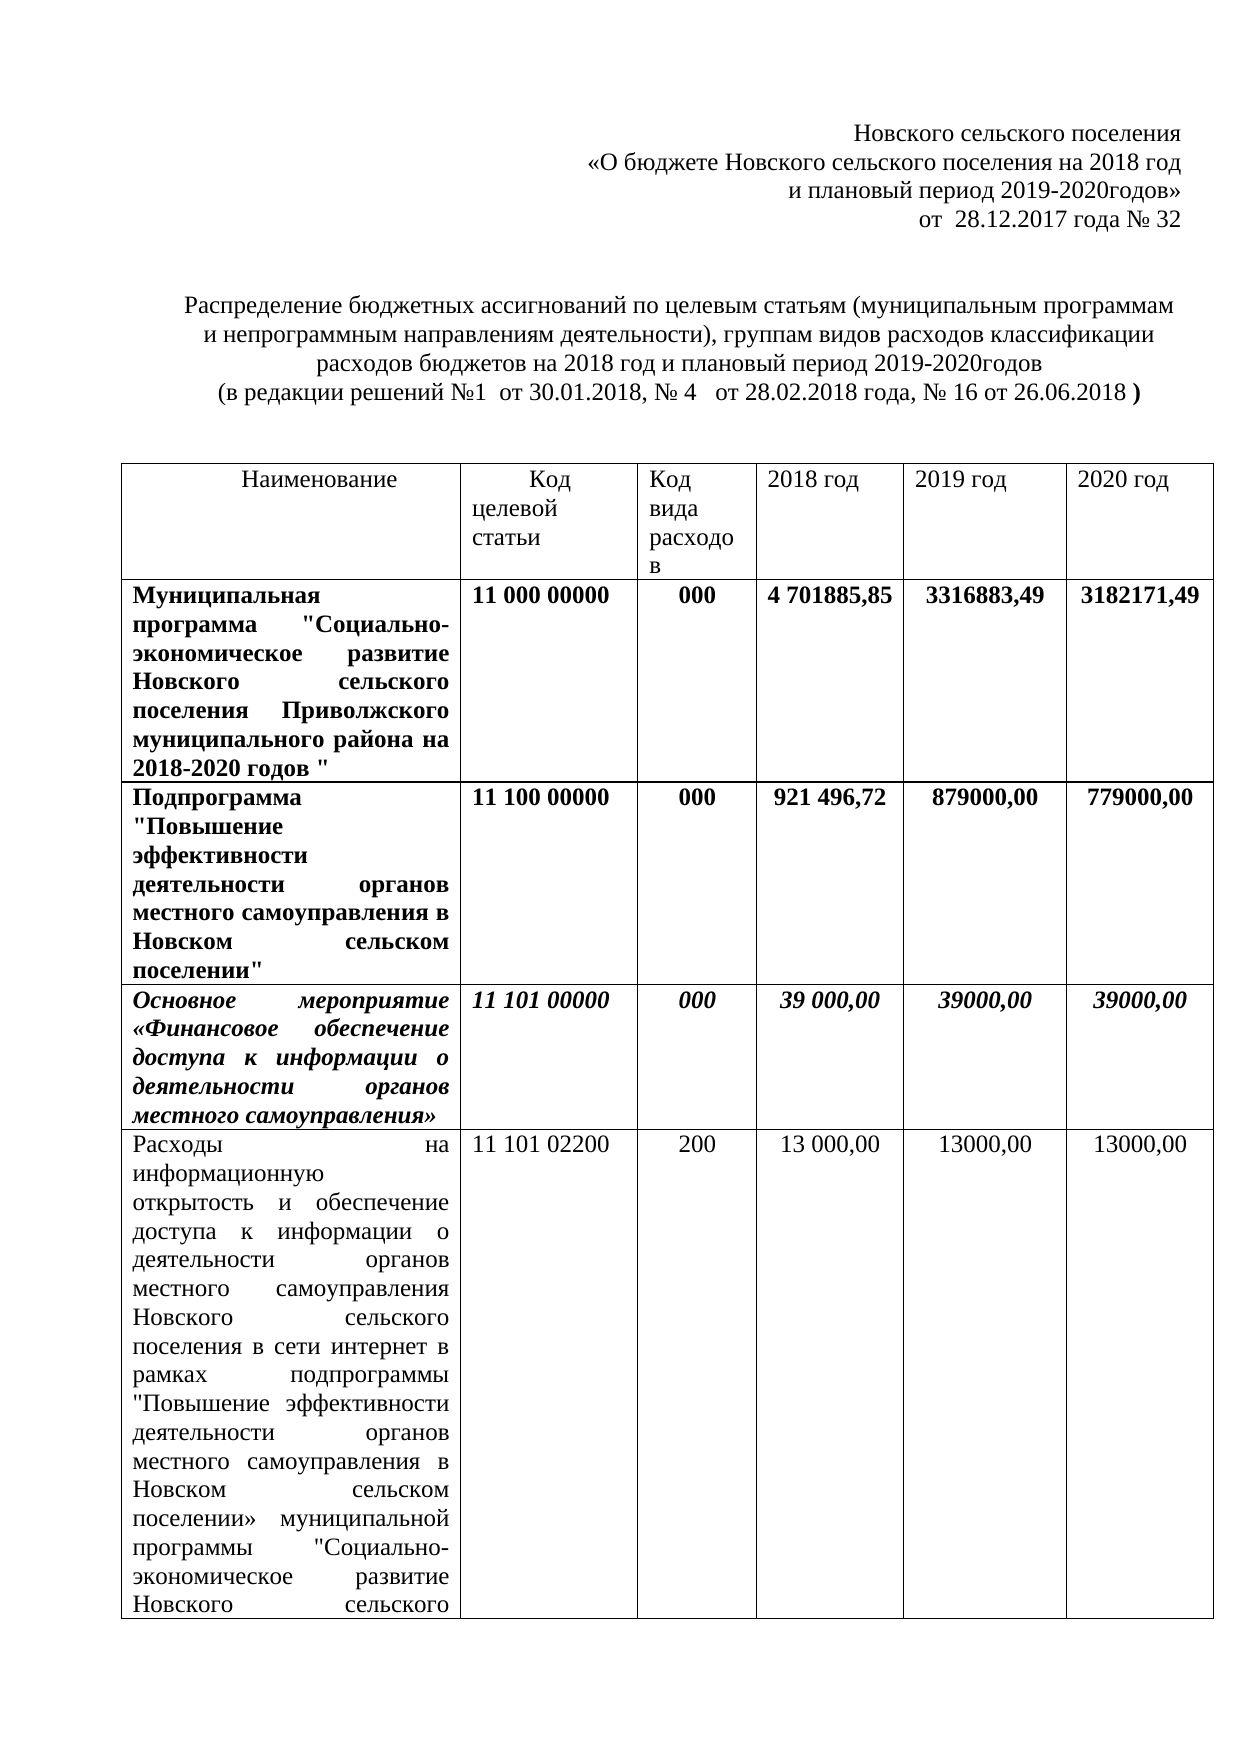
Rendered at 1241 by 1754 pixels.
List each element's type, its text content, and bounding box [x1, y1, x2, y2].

table_cell Муниципальная программа "Социально-экономическое развитие Новского сельского поселения Приволжского муниципального района на 2018-2020 годов " [122, 580, 460, 781]
table_cell 11 000 00000 [461, 580, 637, 781]
table_header Наименование [122, 464, 460, 579]
table_header Код целевой статьи [461, 464, 637, 579]
table_cell 11 101 00000 [461, 985, 637, 1128]
table_cell 000 [638, 580, 756, 781]
table_cell 39 000,00 [757, 985, 903, 1128]
table_cell 13 000,00 [757, 1130, 903, 1618]
text Новского сельского поселения [177, 118, 1181, 147]
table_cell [122, 1130, 460, 1618]
table_cell 11 101 02200 [461, 1130, 637, 1618]
table_cell 39000,00 [904, 985, 1066, 1128]
table_cell 13000,00 [1067, 1130, 1213, 1618]
text (в редакции решений №1 от 30.01.2018, № 4 от 28.02.2018 года, № 16 от 26.06.2018 ) [177, 377, 1181, 406]
table_header 2019 год [904, 464, 1066, 579]
table_cell 879000,00 [904, 783, 1066, 984]
text «О бюджете Новского сельского поселения на 2018 год [177, 147, 1181, 176]
table_cell 000 [638, 783, 756, 984]
table_cell 779000,00 [1067, 783, 1213, 984]
table_cell 4 701885,85 [757, 580, 903, 781]
table_cell Подпрограмма "Повышение эффективности деятельности органов местного самоуправления в Новском сельском поселении" [122, 783, 460, 984]
text от 28.12.2017 года № 32 [177, 204, 1181, 233]
table_header 2018 год [757, 464, 903, 579]
table_header 2020 год [1067, 464, 1213, 579]
table_cell 13000,00 [904, 1130, 1066, 1618]
table_cell 3316883,49 [904, 580, 1066, 781]
table_header Код вида расходов [638, 464, 756, 579]
table_cell 200 [638, 1130, 756, 1618]
table_cell 000 [638, 985, 756, 1128]
table_cell Основное мероприятие «Финансовое обеспечение доступа к информации о деятельности органов местного самоуправления» [122, 985, 460, 1128]
table_cell 39000,00 [1067, 985, 1213, 1128]
table_cell 11 100 00000 [461, 783, 637, 984]
table_cell 921 496,72 [757, 783, 903, 984]
table_cell 3182171,49 [1067, 580, 1213, 781]
text Распределение бюджетных ассигнований по целевым статьям (муниципальным программам и непрограммным направлениям деятельности), группам видов расходов классификации расходов бюджетов на 2018 год и плановый период 2019-2020годов [177, 291, 1181, 377]
text и плановый период 2019-2020годов» [177, 176, 1181, 204]
